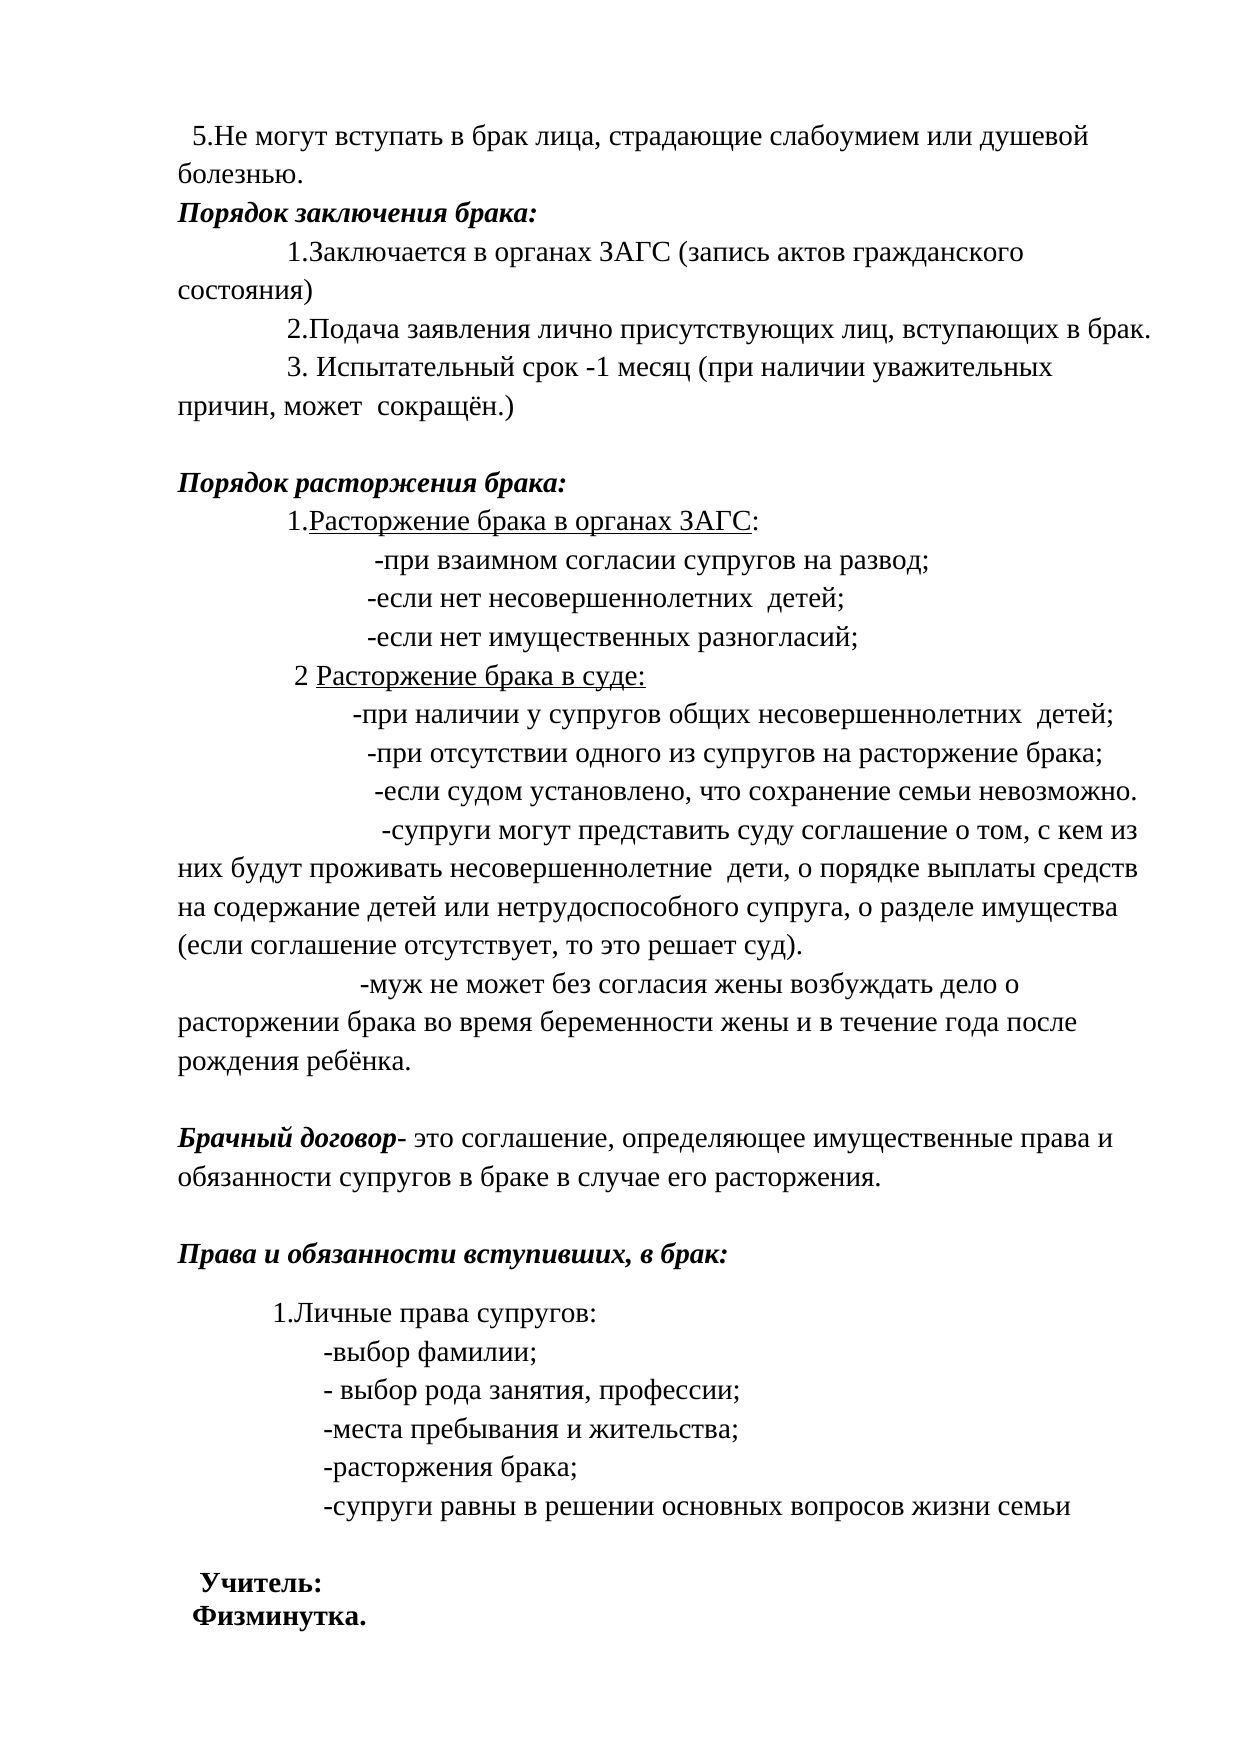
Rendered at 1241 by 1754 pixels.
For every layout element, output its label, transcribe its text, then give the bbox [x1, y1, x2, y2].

text -супруги могут представить суду соглашение о том, с кем из них будут проживать несовершеннолетние дети, о порядке выплаты средств на содержание детей или нетрудоспособного супруга, о разделе имущества (если соглашение отсутствует, то это решает суд). [177, 812, 1152, 961]
text - выбор рода занятия, профессии; [177, 1372, 1152, 1406]
text 2 Расторжение брака в суде: [177, 658, 1152, 691]
text 3. Испытательный срок -1 месяц (при наличии уважительных причин, может сокращён.) [177, 349, 1152, 421]
text -выбор фамилии; [177, 1334, 1152, 1367]
text Брачный договор- это соглашение, определяющее имущественные права и обязанности супругов в браке в случае его расторжения. [177, 1120, 1152, 1192]
text -при наличии у супругов общих несовершеннолетних детей; [177, 696, 1152, 730]
text 1.Личные права супругов: [177, 1295, 1152, 1329]
text -если нет имущественных разногласий; [177, 619, 1152, 653]
text -при отсутствии одного из супругов на расторжение брака; [177, 735, 1152, 768]
text -если нет несовершеннолетних детей; [177, 581, 1152, 614]
text 2.Подача заявления лично присутствующих лиц, вступающих в брак. [177, 311, 1152, 344]
text Физминутка. [177, 1598, 1152, 1632]
text -при взаимном согласии супругов на развод; [177, 542, 1152, 576]
text Порядок заключения брака: [177, 195, 1152, 229]
text -расторжения брака; [177, 1449, 1152, 1483]
text -если судом установлено, что сохранение семьи невозможно. [177, 773, 1152, 807]
text Права и обязанности вступивших, в брак: [177, 1236, 1152, 1269]
text 1.Расторжение брака в органах ЗАГС: [177, 503, 1152, 537]
text 1.Заключается в органах ЗАГС (запись актов гражданского состояния) [177, 234, 1152, 306]
text Порядок расторжения брака: [177, 465, 1152, 498]
text -супруги равны в решении основных вопросов жизни семьи [177, 1488, 1152, 1521]
text Учитель: [177, 1565, 1152, 1598]
text -муж не может без согласия жены возбуждать дело о расторжении брака во время беременности жены и в течение года после рождения ребёнка. [177, 966, 1152, 1077]
text -места пребывания и жительства; [177, 1411, 1152, 1444]
text 5.Не могут вступать в брак лица, страдающие слабоумием или душевой болезнью. [177, 118, 1152, 190]
